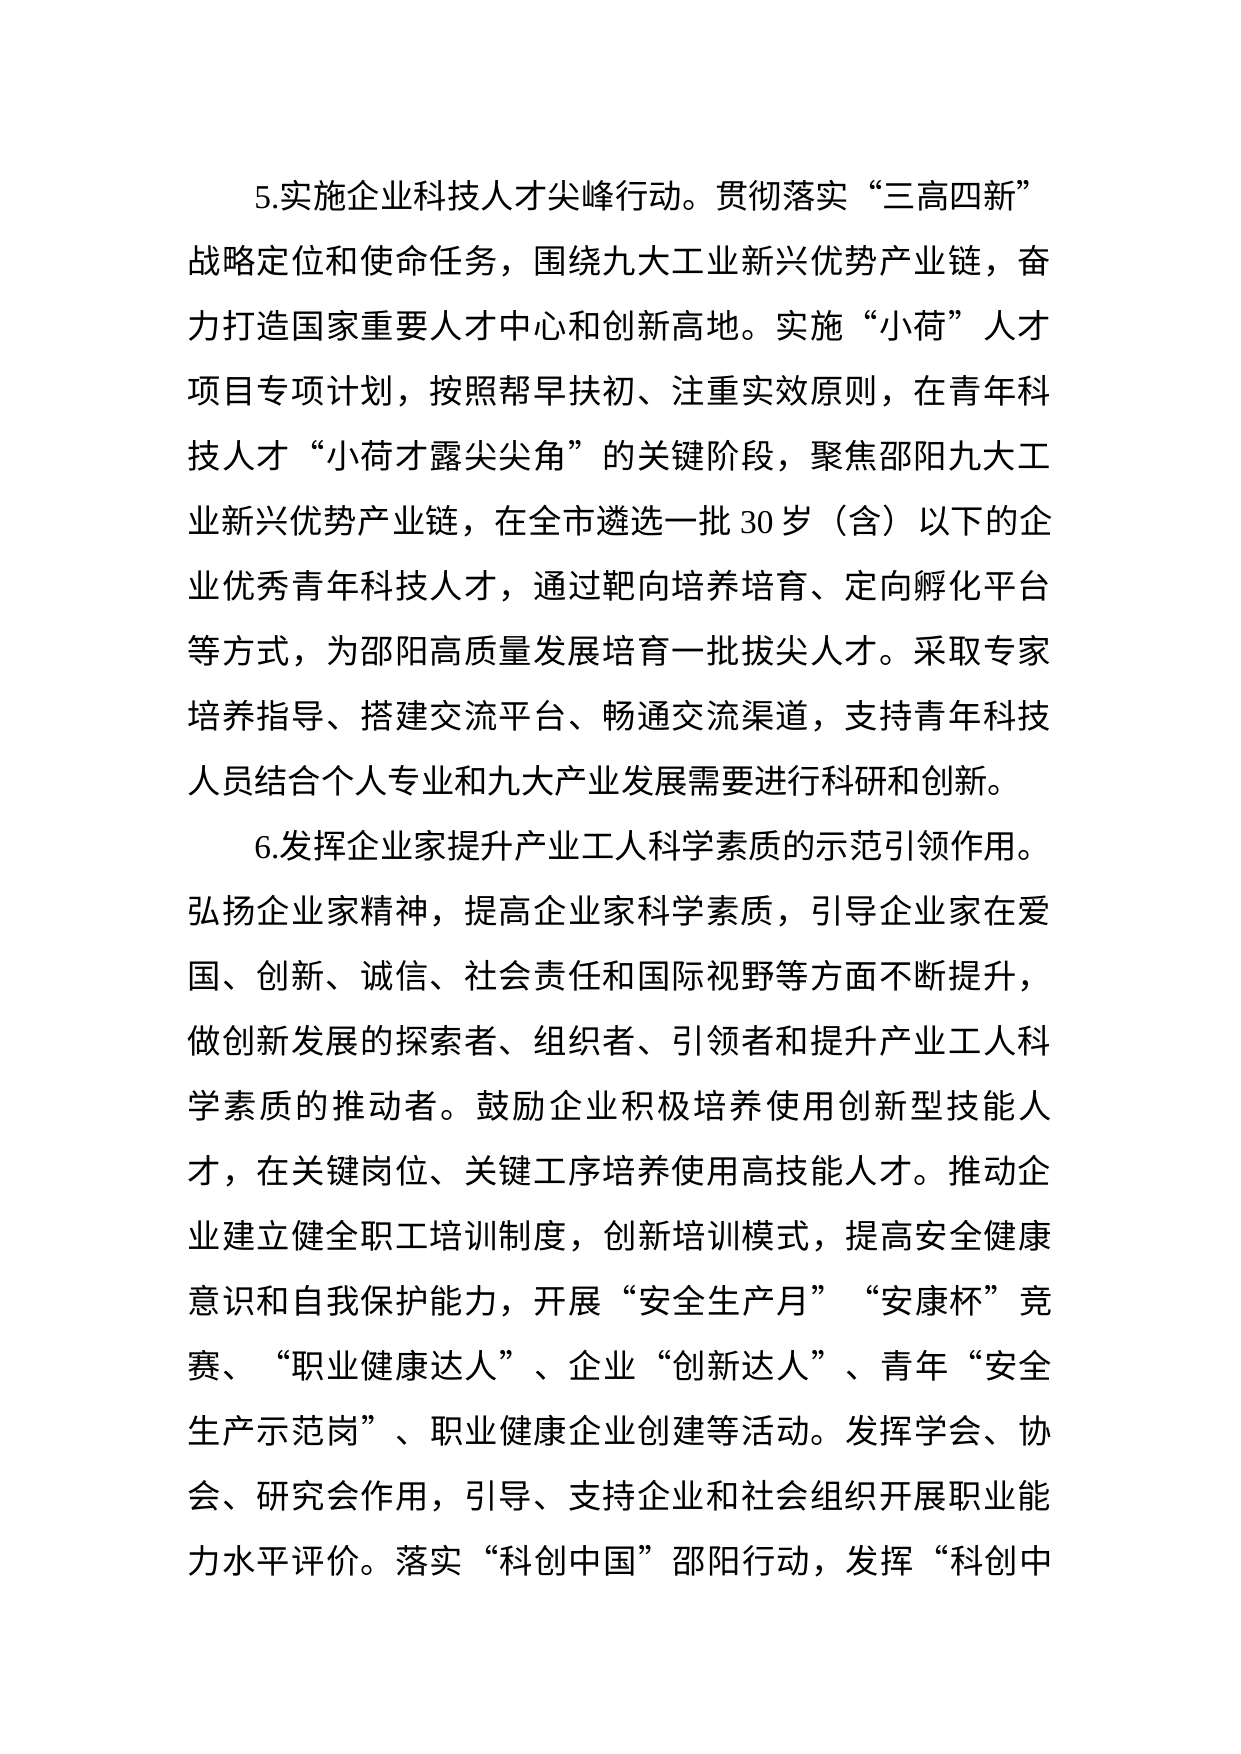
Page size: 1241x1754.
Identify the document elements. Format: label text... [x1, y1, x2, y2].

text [187, 812, 1053, 1592]
text 5.实施企业科技人才尖峰行动。贯彻落实“三高四新”战略定位和使命任务，围绕九大工业新兴优势产业链，奋力打造国家重要人才中心和创新高地。实施“小荷”人才项目专项计划，按照帮早扶初、注重实效原则，在青年科技人才“小荷才露尖尖角”的关键阶段，聚焦邵阳九大工业新兴优势产业链，在全市遴选一批30岁（含）以下的企业优秀青年科技人才，通过靶向培养培育、定向孵化平台等方式，为邵阳高质量发展培育一批拔尖人才。采取专家培养指导、搭建交流平台、畅通交流渠道，支持青年科技人员结合个人专业和九大产业发展需要进行科研和创新。 [187, 162, 1053, 812]
